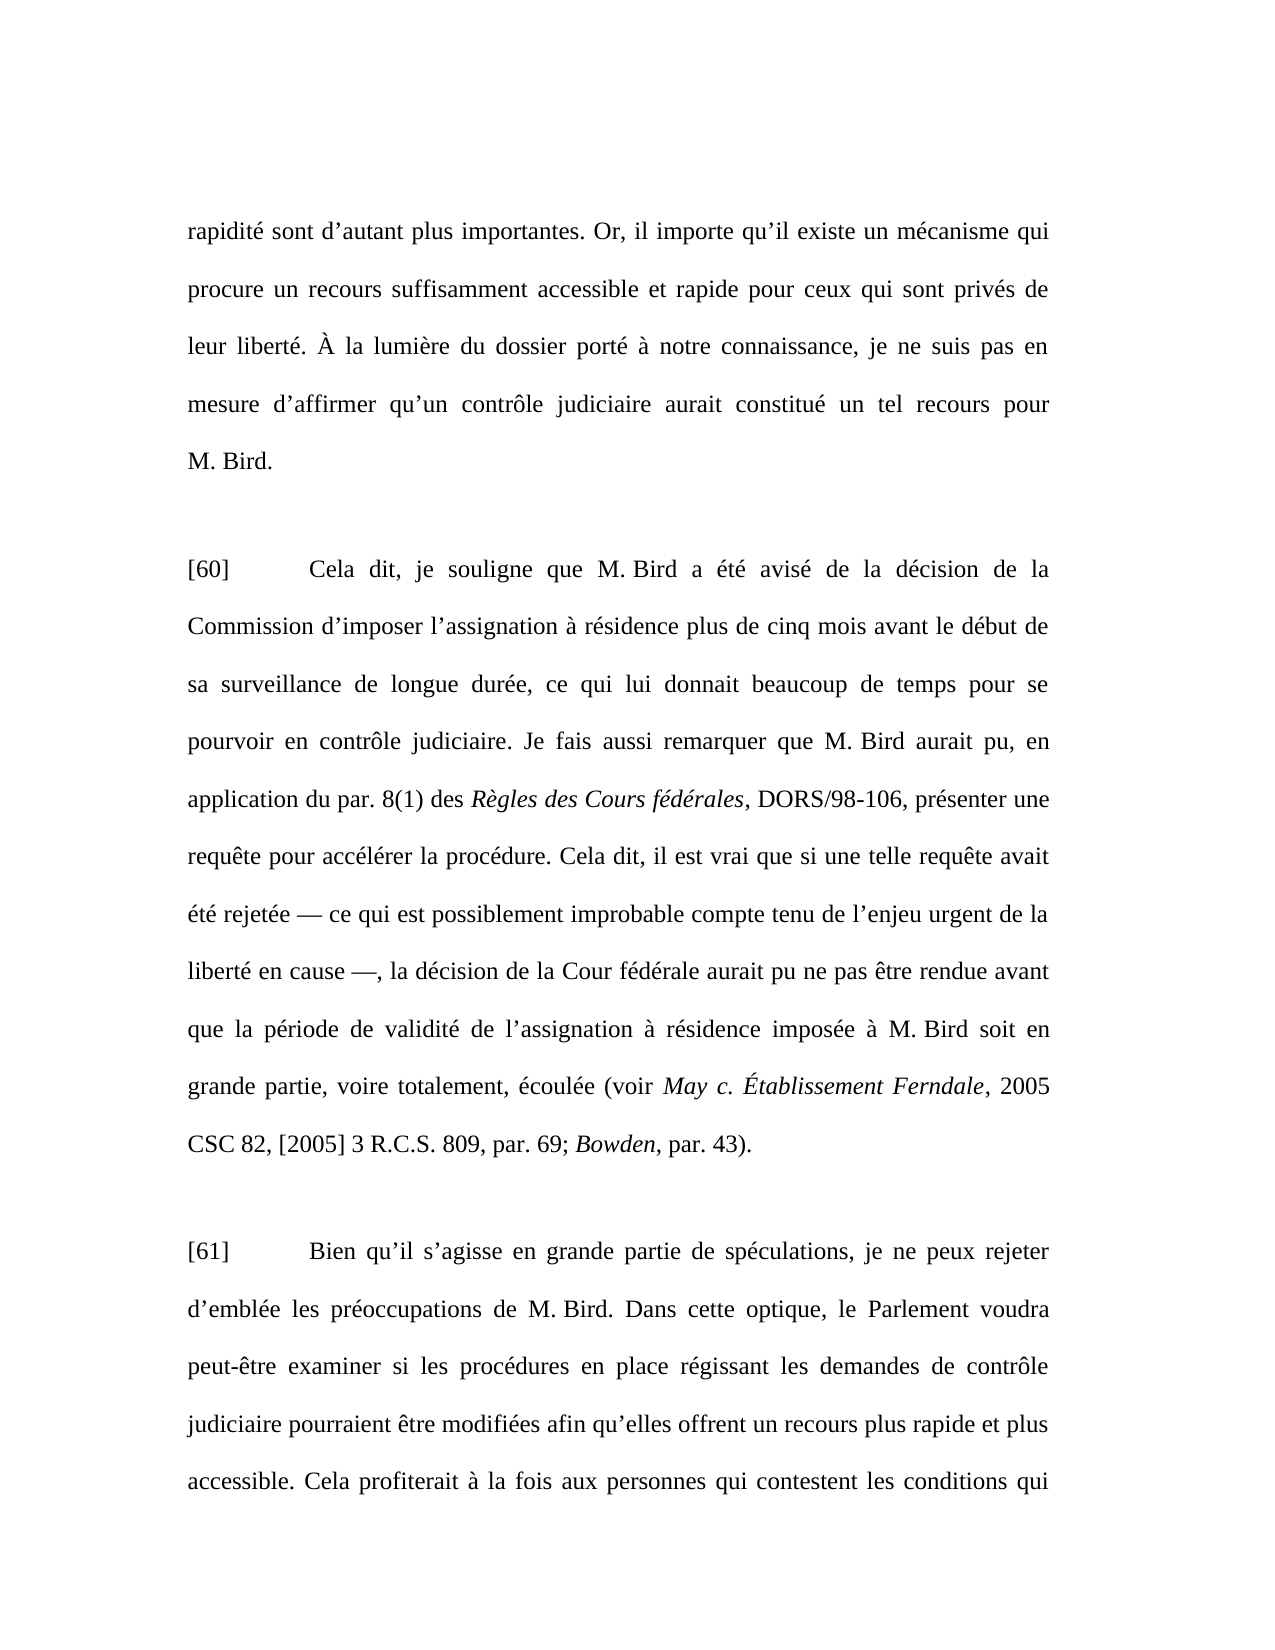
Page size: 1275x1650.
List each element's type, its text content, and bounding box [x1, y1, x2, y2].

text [187, 1236, 1050, 1495]
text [187, 216, 1050, 475]
text Cela dit, je souligne que M. Bird a été avisé de la décision de la Commission d’imposer l’assignation à résidence plus de cinq mois avant le début de sa surveillance de longue durée, ce qui lui donnait beaucoup de temps pour se pourvoir en contrôle judiciaire. Je fais aussi remarquer que M. Bird aurait pu, en application du par. 8(1) des Règles des Cours fédérales, DORS/98-106, présenter une requête pour accélérer la procédure. Cela dit, il est vrai que si une telle requête avait été rejetée — ce qui est possiblement improbable compte tenu de l’enjeu urgent de la liberté en cause —, la décision de la Cour fédérale aurait pu ne pas être rendue avant que la période de validité de l’assignation à résidence imposée à M. Bird soit en grande partie, voire totalement, écoulée (voir May c. Établissement Ferndale, 2005 CSC 82, [2005] 3 R.C.S. 809, par. 69; Bowden, par. 43). [187, 554, 1050, 1158]
